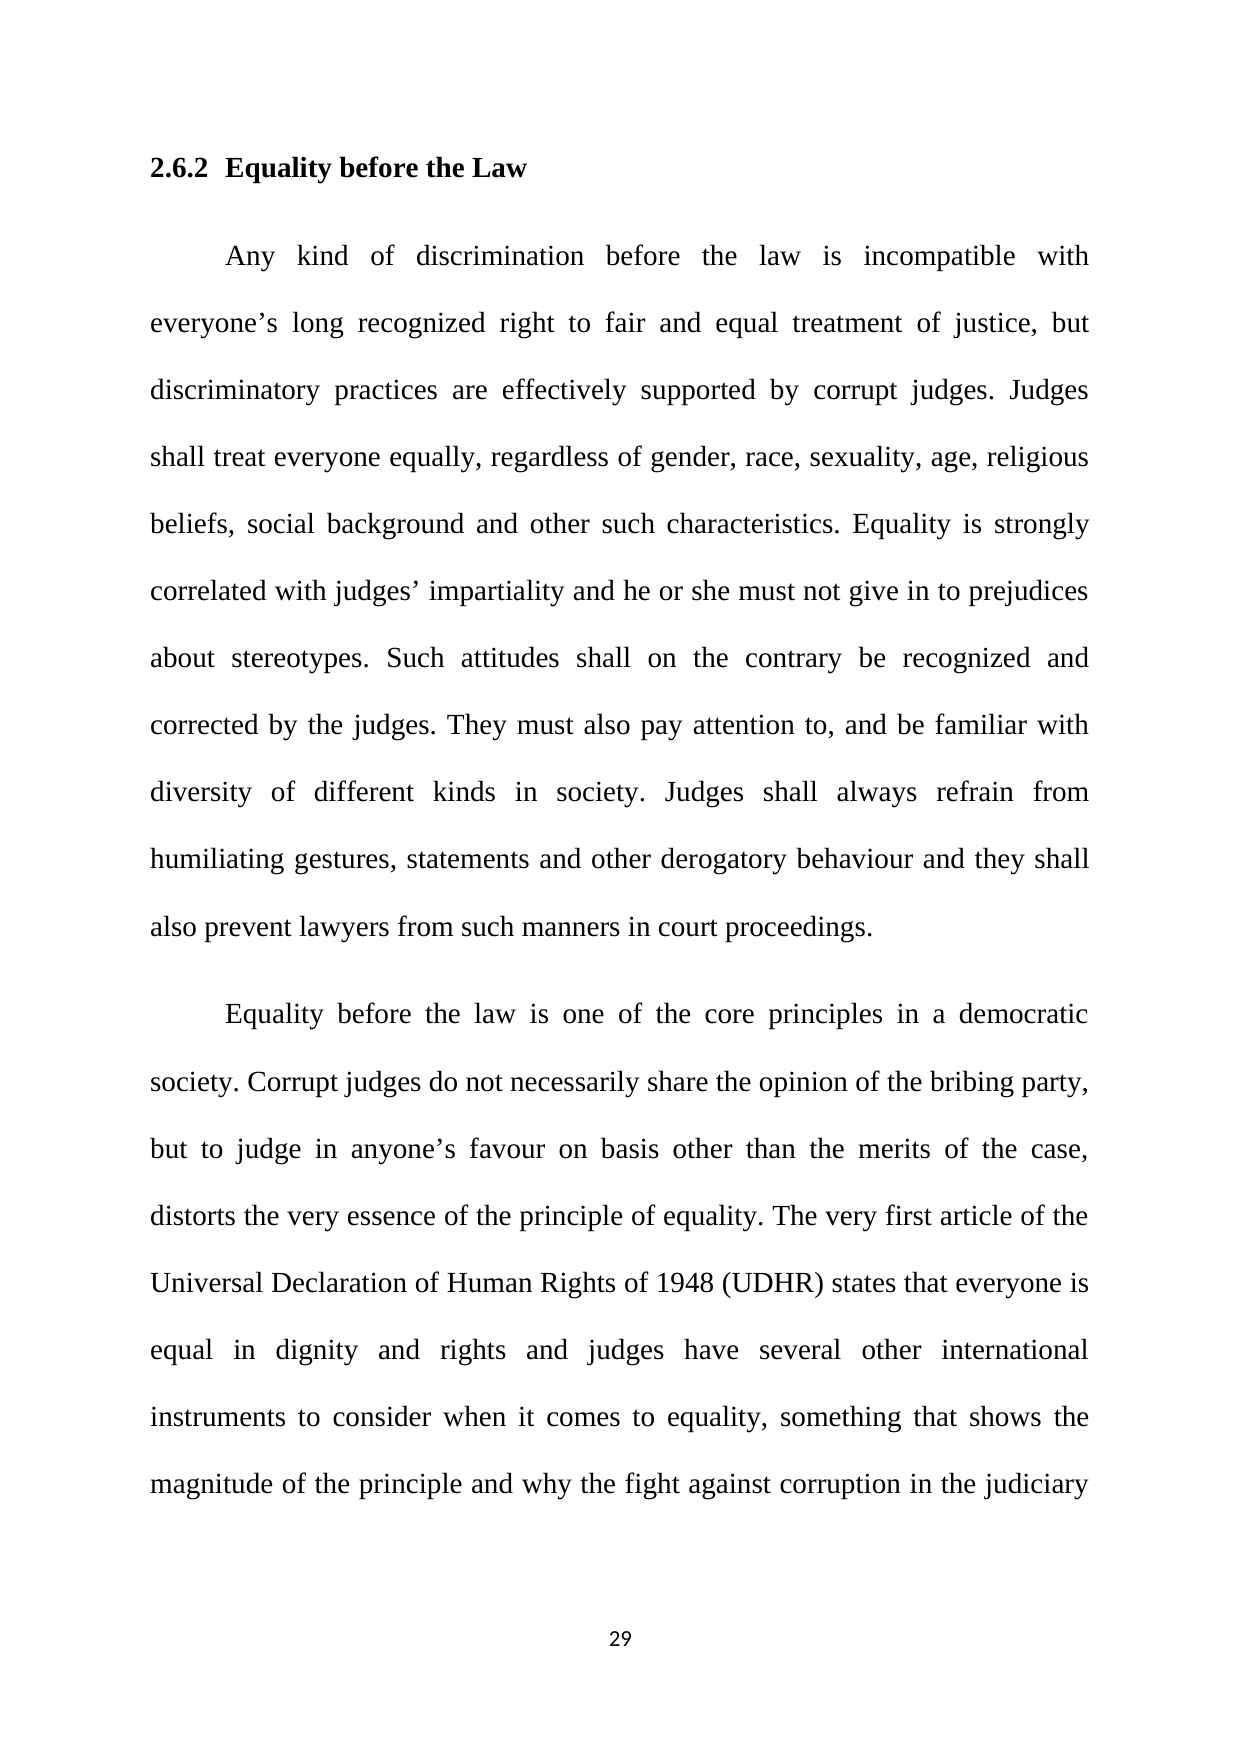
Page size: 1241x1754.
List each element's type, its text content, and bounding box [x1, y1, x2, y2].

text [150, 997, 1090, 1500]
text 2.6.2 Equality before the Law [150, 150, 1090, 183]
text Any kind of discrimination before the law is incompatible with everyone’s long recognized right to fair and equal treatment of justice, but discriminatory practices are effectively supported by corrupt judges. Judges shall treat everyone equally, regardless of gender, race, sexuality, age, religious beliefs, social background and other such characteristics. Equality is strongly correlated with judges’ impartiality and he or she must not give in to prejudices about stereotypes. Such attitudes shall on the contrary be recognized and corrected by the judges. They must also pay attention to, and be familiar with diversity of different kinds in society. Judges shall always refrain from humiliating gestures, statements and other derogatory behaviour and they shall also prevent lawyers from such manners in court proceedings. [150, 238, 1090, 942]
